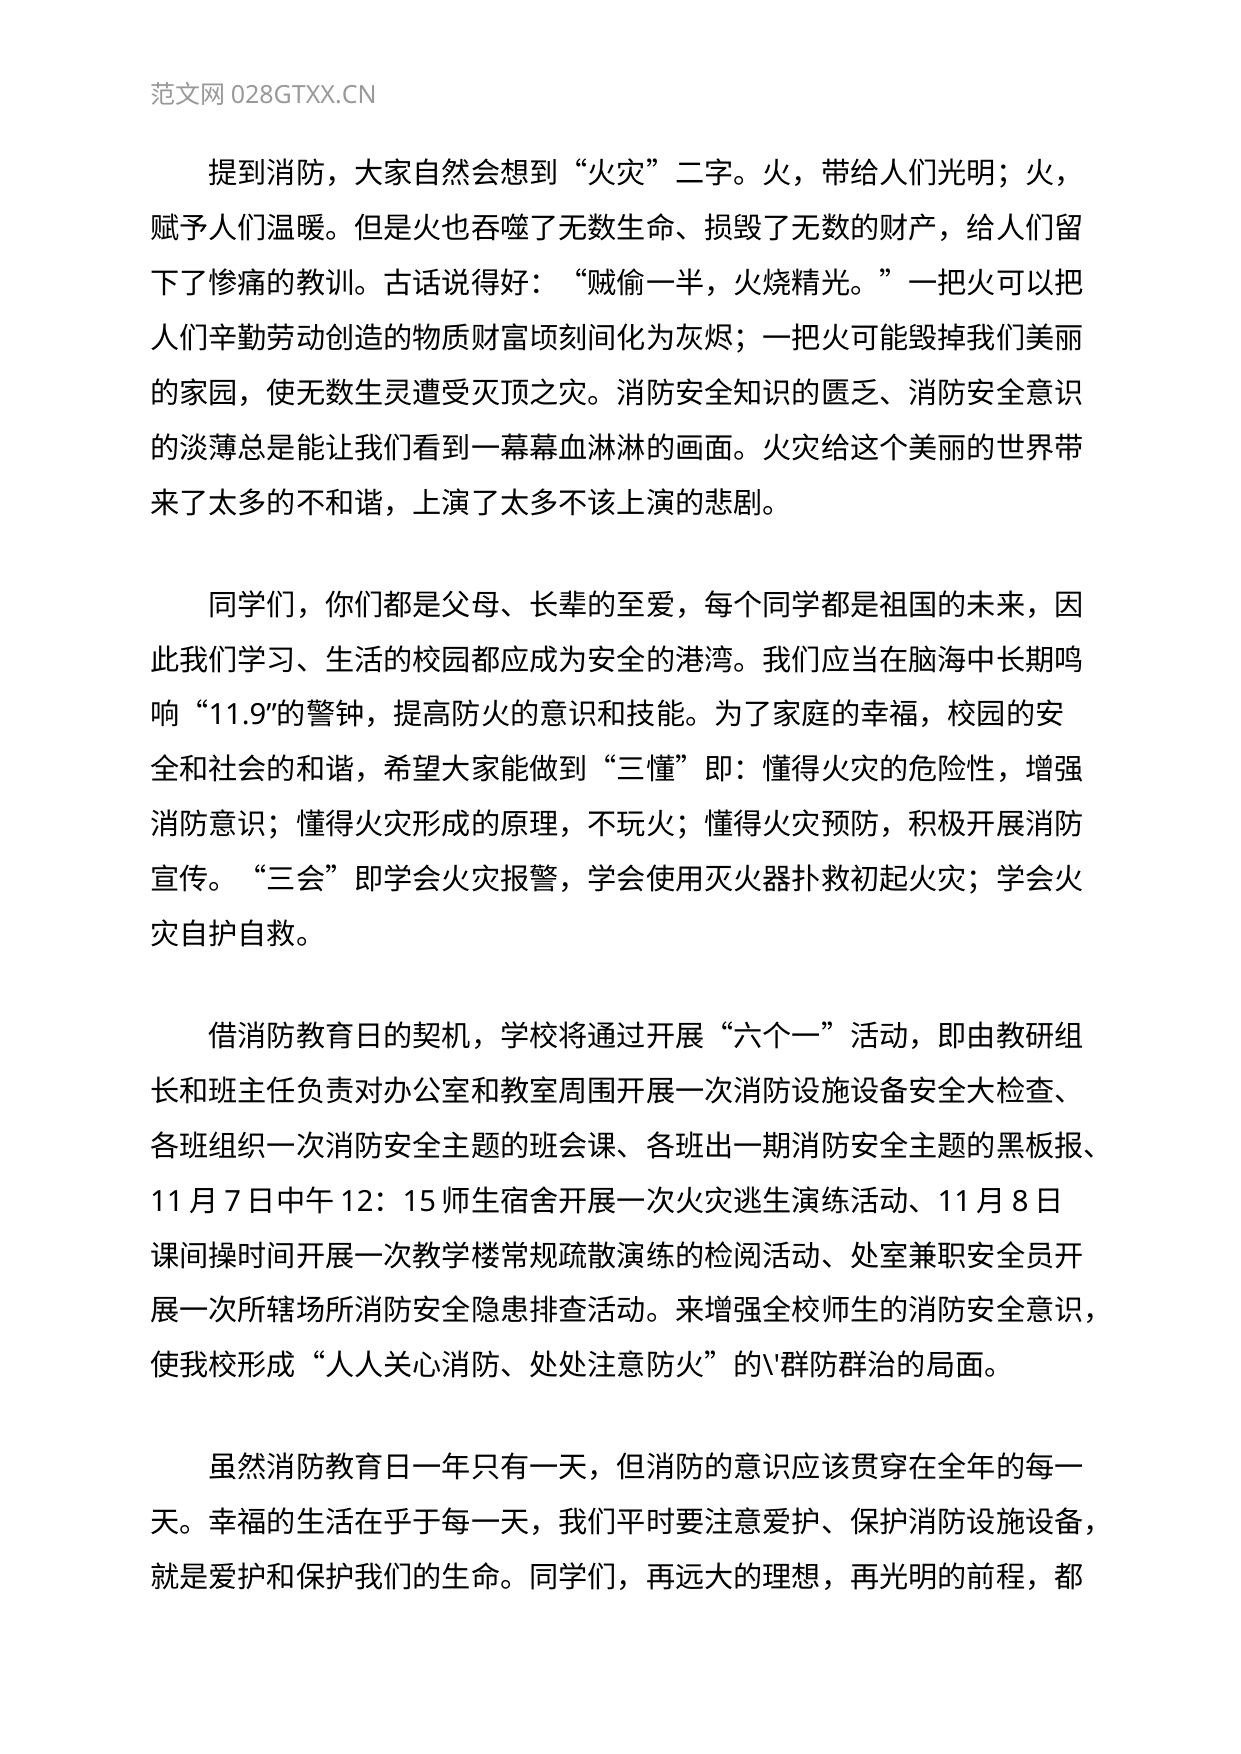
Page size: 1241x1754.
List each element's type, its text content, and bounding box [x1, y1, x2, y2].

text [150, 1444, 1090, 1596]
text 提到消防，大家自然会想到“火灾”二字。火，带给人们光明；火，赋予人们温暖。但是火也吞噬了无数生命、损毁了无数的财产，给人们留下了惨痛的教训。古话说得好：“贼偷一半，火烧精光。”一把火可以把人们辛勤劳动创造的物质财富顷刻间化为灰烬；一把火可能毁掉我们美丽的家园，使无数生灵遭受灭顶之灾。消防安全知识的匮乏、消防安全意识的淡薄总是能让我们看到一幕幕血淋淋的画面。火灾给这个美丽的世界带来了太多的不和谐，上演了太多不该上演的悲剧。 [150, 150, 1090, 522]
text 借消防教育日的契机，学校将通过开展“六个一”活动，即由教研组长和班主任负责对办公室和教室周围开展一次消防设施设备安全大检查、各班组织一次消防安全主题的班会课、各班出一期消防安全主题的黑板报、11月7日中午12：15师生宿舍开展一次火灾逃生演练活动、11月8日课间操时间开展一次教学楼常规疏散演练的检阅活动、处室兼职安全员开展一次所辖场所消防安全隐患排查活动。来增强全校师生的消防安全意识，使我校形成“人人关心消防、处处注意防火”的\'群防群治的局面。 [150, 1012, 1090, 1384]
text 同学们，你们都是父母、长辈的至爱，每个同学都是祖国的未来，因此我们学习、生活的校园都应成为安全的港湾。我们应当在脑海中长期鸣响“11.9”的警钟，提高防火的意识和技能。为了家庭的幸福，校园的安全和社会的和谐，希望大家能做到“三懂”即：懂得火灾的危险性，增强消防意识；懂得火灾形成的原理，不玩火；懂得火灾预防，积极开展消防宣传。“三会”即学会火灾报警，学会使用灭火器扑救初起火灾；学会火灾自护自救。 [150, 581, 1090, 953]
